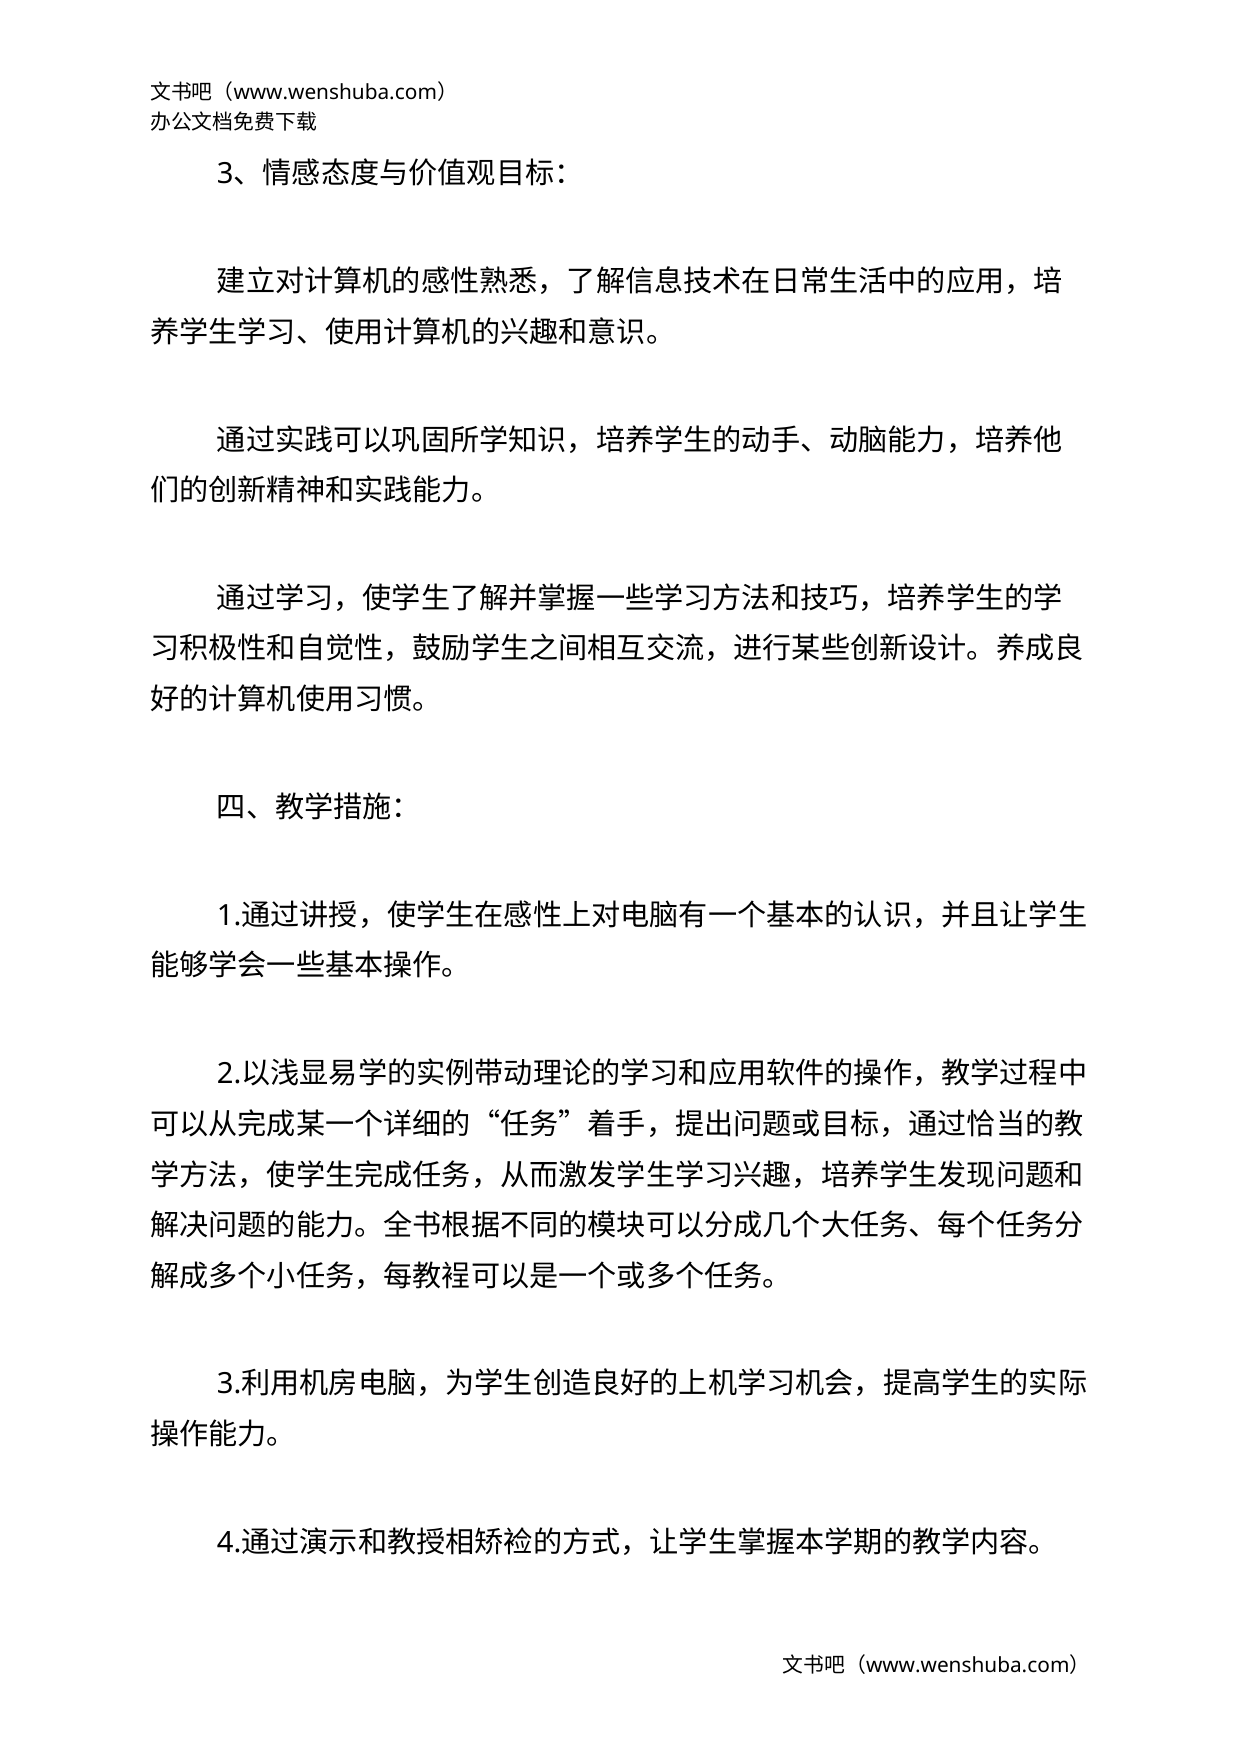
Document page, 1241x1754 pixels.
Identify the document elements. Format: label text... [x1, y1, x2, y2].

text 2.以浅显易学的实例带动理论的学习和应用软件的操作，教学过程中可以从完成某一个详细的“任务”着手，提出问题或目标，通过恰当的教学方法，使学生完成任务，从而激发学生学习兴趣，培养学生发现问题和解决问题的能力。全书根据不同的模块可以分成几个大任务、每个任务分解成多个小任务，每教裎可以是一个或多个任务。 [150, 1049, 1090, 1295]
text 1.通过讲授，使学生在感性上对电脑有一个基本的认识，并且让学生能够学会一些基本操作。 [150, 891, 1090, 984]
text 3、情感态度与价值观目标： [150, 150, 1090, 192]
text 3.利用机房电脑，为学生创造良好的上机学习机会，提高学生的实际操作能力。 [150, 1360, 1090, 1453]
text 通过实践可以巩固所学知识，培养学生的动手、动脑能力，培养他们的创新精神和实践能力。 [150, 416, 1090, 509]
text 通过学习，使学生了解并掌握一些学习方法和技巧，培养学生的学习积极性和自觉性，鼓励学生之间相互交流，进行某些创新设计。养成良好的计算机使用习惯。 [150, 574, 1090, 718]
text 四、教学措施： [150, 783, 1090, 826]
text 建立对计算机的感性熟悉，了解信息技术在日常生活中的应用，培养学生学习、使用计算机的兴趣和意识。 [150, 258, 1090, 351]
text 4.通过演示和教授相矫裣的方式，让学生掌握本学期的教学内容。 [150, 1518, 1090, 1561]
